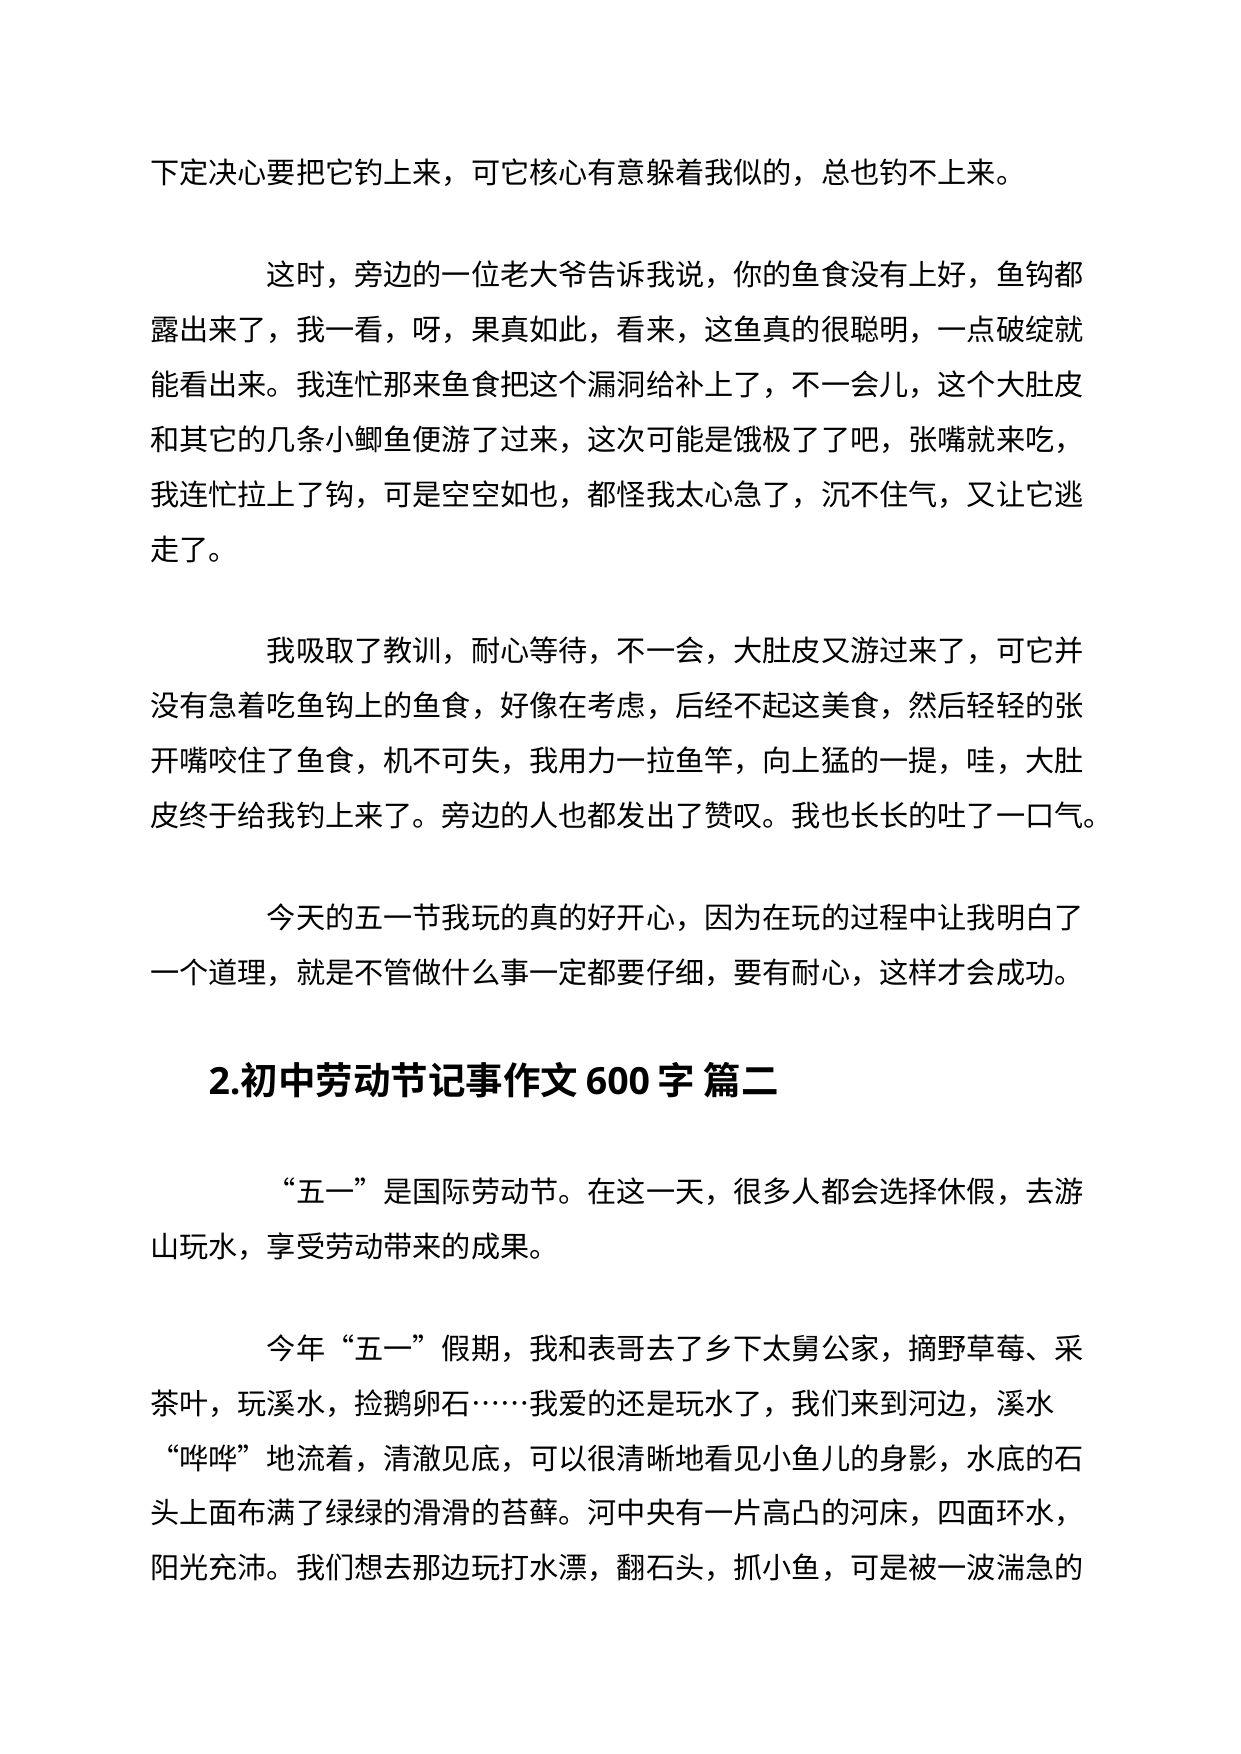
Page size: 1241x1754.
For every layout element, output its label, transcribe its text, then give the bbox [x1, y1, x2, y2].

text 我吸取了教训，耐心等待，不一会，大肚皮又游过来了，可它并没有急着吃鱼钩上的鱼食，好像在考虑，后经不起这美食，然后轻轻的张开嘴咬住了鱼食，机不可失，我用力一拉鱼竿，向上猛的一提，哇，大肚皮终于给我钓上来了。旁边的人也都发出了赞叹。我也长长的吐了一口气。 [150, 628, 1090, 835]
text 这时，旁边的一位老大爷告诉我说，你的鱼食没有上好，鱼钩都露出来了，我一看，呀，果真如此，看来，这鱼真的很聪明，一点破绽就能看出来。我连忙那来鱼食把这个漏洞给补上了，不一会儿，这个大肚皮和其它的几条小鲫鱼便游了过来，这次可能是饿极了了吧，张嘴就来吃，我连忙拉上了钩，可是空空如也，都怪我太心急了，沉不住气，又让它逃走了。 [150, 252, 1090, 568]
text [150, 150, 1090, 192]
text “五一”是国际劳动节。在这一天，很多人都会选择休假，去游山玩水，享受劳动带来的成果。 [150, 1169, 1090, 1266]
text 今天的五一节我玩的真的好开心，因为在玩的过程中让我明白了一个道理，就是不管做什么事一定都要仔细，要有耐心，这样才会成功。 [150, 894, 1090, 992]
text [150, 1325, 1090, 1587]
text 2.初中劳动节记事作文600字 篇二 [150, 1051, 1090, 1106]
